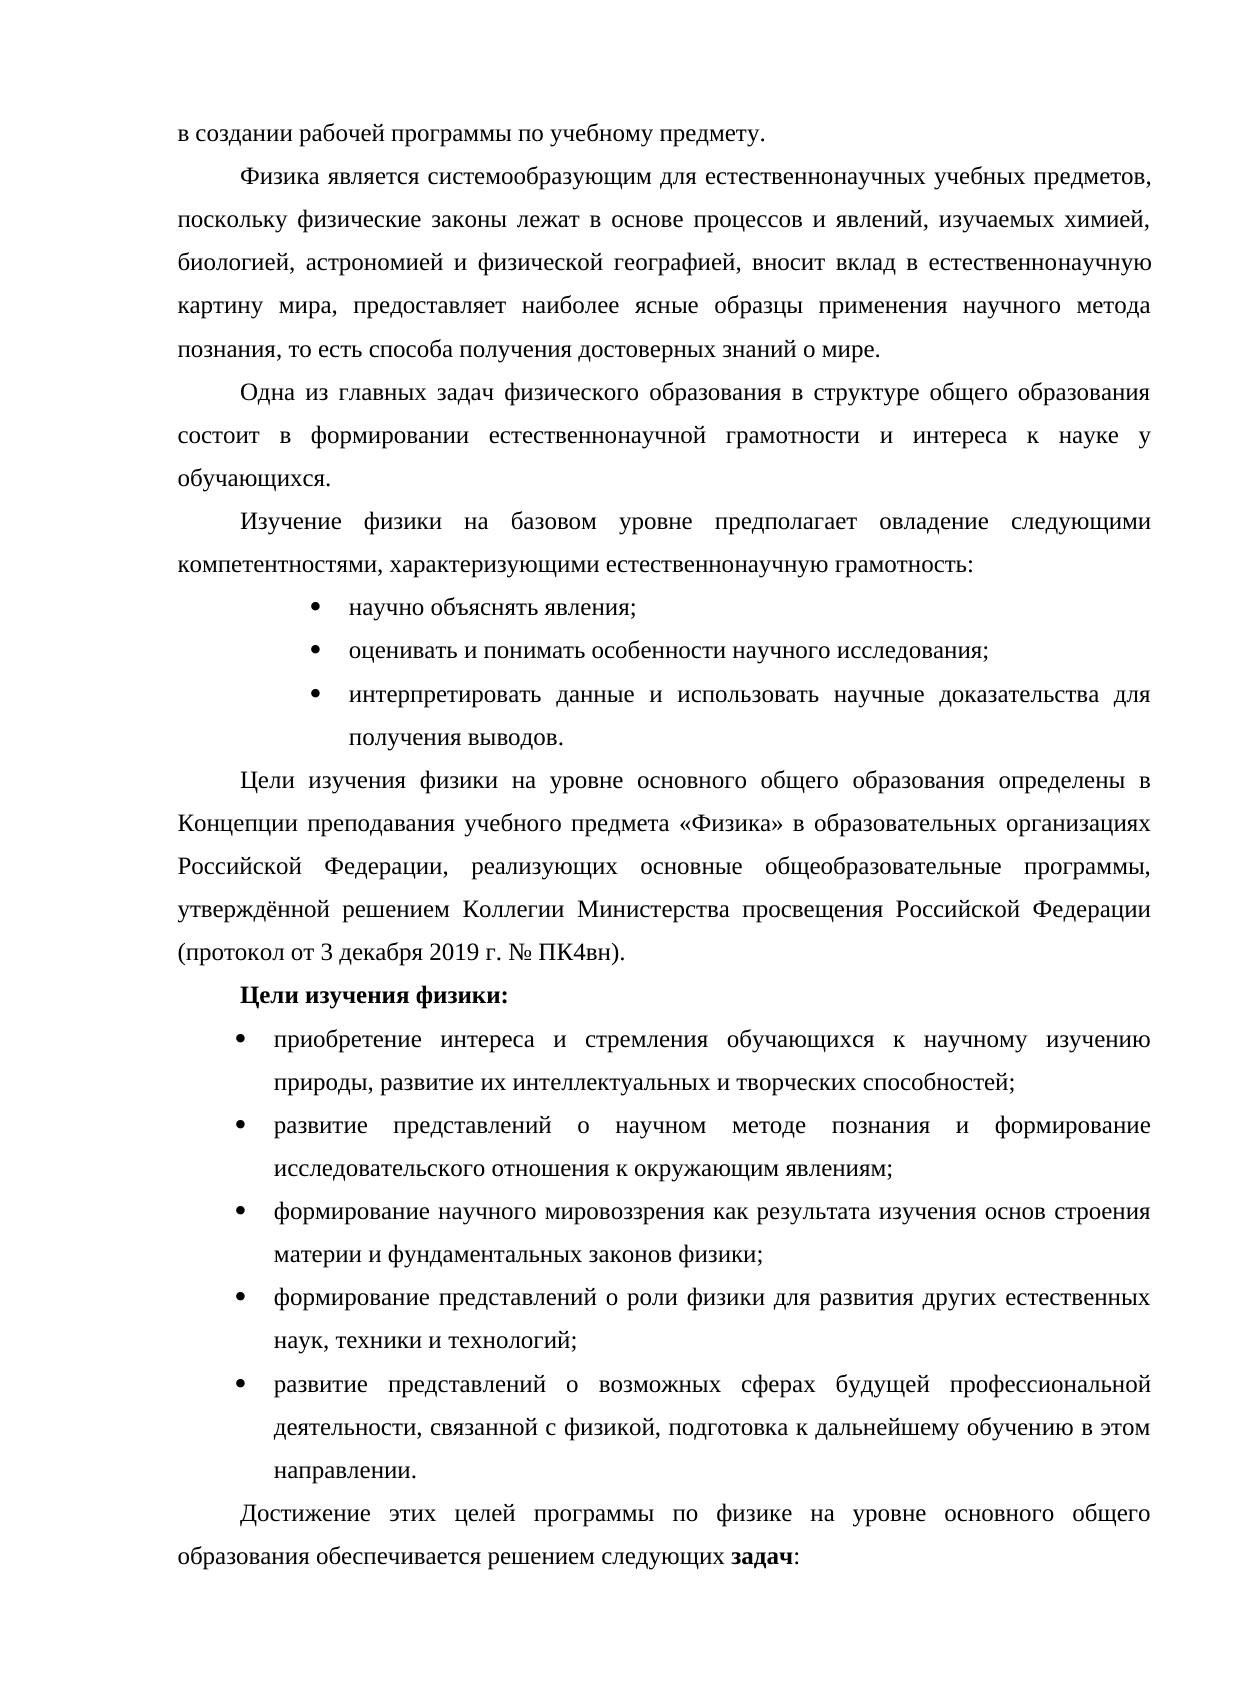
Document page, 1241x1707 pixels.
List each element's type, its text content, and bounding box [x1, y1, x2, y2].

list оценивать и понимать особенности научного исследования; [311, 636, 1152, 664]
list формирование научного мировоззрения как результата изучения основ строения материи и фундаментальных законов физики; [236, 1196, 1152, 1268]
text Физика является системообразующим для естественнонаучных учебных предметов, поскольку физические законы лежат в основе процессов и явлений, изучаемых химией, биологией, астрономией и физической географией, вносит вклад в естественнонаучную картину мира, предоставляет наиболее ясные образцы применения научного метода познания, то есть способа получения достоверных знаний о мире. [177, 161, 1152, 362]
list научно объяснять явления; [311, 592, 1152, 621]
text Цели изучения физики на уровне основного общего образования определены в Концепции преподавания учебного предмета «Физика» в образовательных организациях Российской Федерации, реализующих основные общеобразовательные программы, утверждённой решением Коллегии Министерства просвещения Российской Федерации (протокол от 3 декабря 2019 г. № ПК4вн). [177, 765, 1152, 966]
text Одна из главных задач физического образования в структуре общего образования состоит в формировании естественнонаучной грамотности и интереса к науке у обучающихся. [177, 377, 1152, 492]
text Цели изучения физики: [177, 981, 1152, 1009]
list развитие представлений о возможных сферах будущей профессиональной деятельности, связанной с физикой, подготовка к дальнейшему обучению в этом направлении. [236, 1369, 1152, 1484]
text Достижение этих целей программы по физике на уровне основного общего образования обеспечивается решением следующих задач: [177, 1498, 1152, 1570]
list формирование представлений о роли физики для развития других естественных наук, техники и технологий; [236, 1282, 1152, 1354]
text Изучение физики на базовом уровне предполагает овладение следующими компетентностями, характеризующими естественнонаучную грамотность: [177, 506, 1152, 578]
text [177, 118, 1152, 147]
list интерпретировать данные и использовать научные доказательства для получения выводов. [311, 679, 1152, 751]
list приобретение интереса и стремления обучающихся к научному изучению природы, развитие их интеллектуальных и творческих способностей; [236, 1024, 1152, 1096]
list развитие представлений о научном методе познания и формирование исследовательского отношения к окружающим явлениям; [236, 1110, 1152, 1182]
